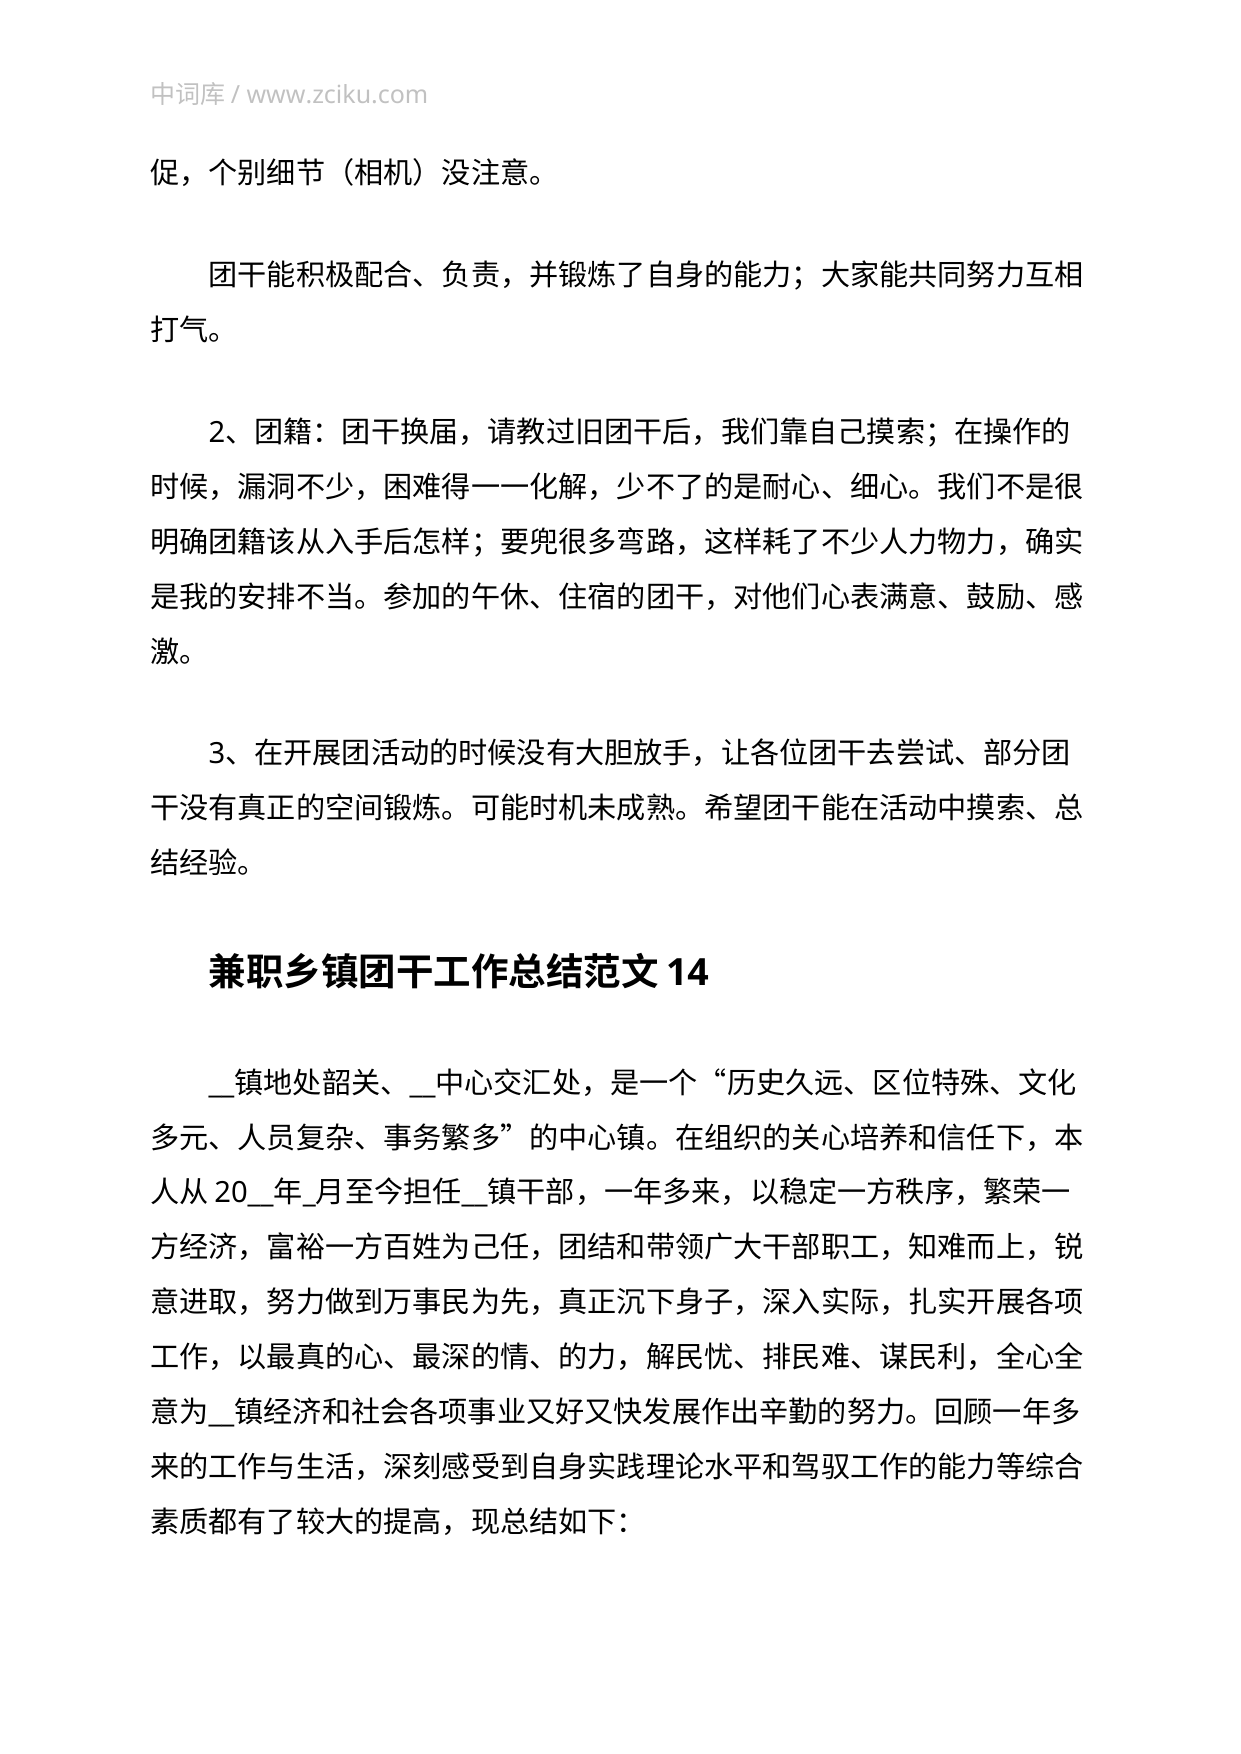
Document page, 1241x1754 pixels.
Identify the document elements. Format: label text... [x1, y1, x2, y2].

text 2、团籍：团干换届，请教过旧团干后，我们靠自己摸索；在操作的时候，漏洞不少，困难得一一化解，少不了的是耐心、细心。我们不是很明确团籍该从入手后怎样；要兜很多弯路，这样耗了不少人力物力，确实是我的安排不当。参加的午休、住宿的团干，对他们心表满意、鼓励、感激。 [150, 408, 1090, 670]
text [150, 150, 1090, 192]
text 兼职乡镇团干工作总结范文14 [150, 942, 1090, 996]
text __镇地处韶关、__中心交汇处，是一个“历史久远、区位特殊、文化多元、人员复杂、事务繁多”的中心镇。在组织的关心培养和信任下，本人从20__年_月至今担任__镇干部，一年多来，以稳定一方秩序，繁荣一方经济，富裕一方百姓为己任，团结和带领广大干部职工，知难而上，锐意进取，努力做到万事民为先，真正沉下身子，深入实际，扎实开展各项工作，以最真的心、最深的情、的力，解民忧、排民难、谋民利，全心全意为__镇经济和社会各项事业又好又快发展作出辛勤的努力。回顾一年多来的工作与生活，深刻感受到自身实践理论水平和驾驭工作的能力等综合素质都有了较大的提高，现总结如下： [150, 1059, 1090, 1541]
text 团干能积极配合、负责，并锻炼了自身的能力；大家能共同努力互相打气。 [150, 252, 1090, 349]
text 3、在开展团活动的时候没有大胆放手，让各位团干去尝试、部分团干没有真正的空间锻炼。可能时机未成熟。希望团干能在活动中摸索、总结经验。 [150, 730, 1090, 882]
